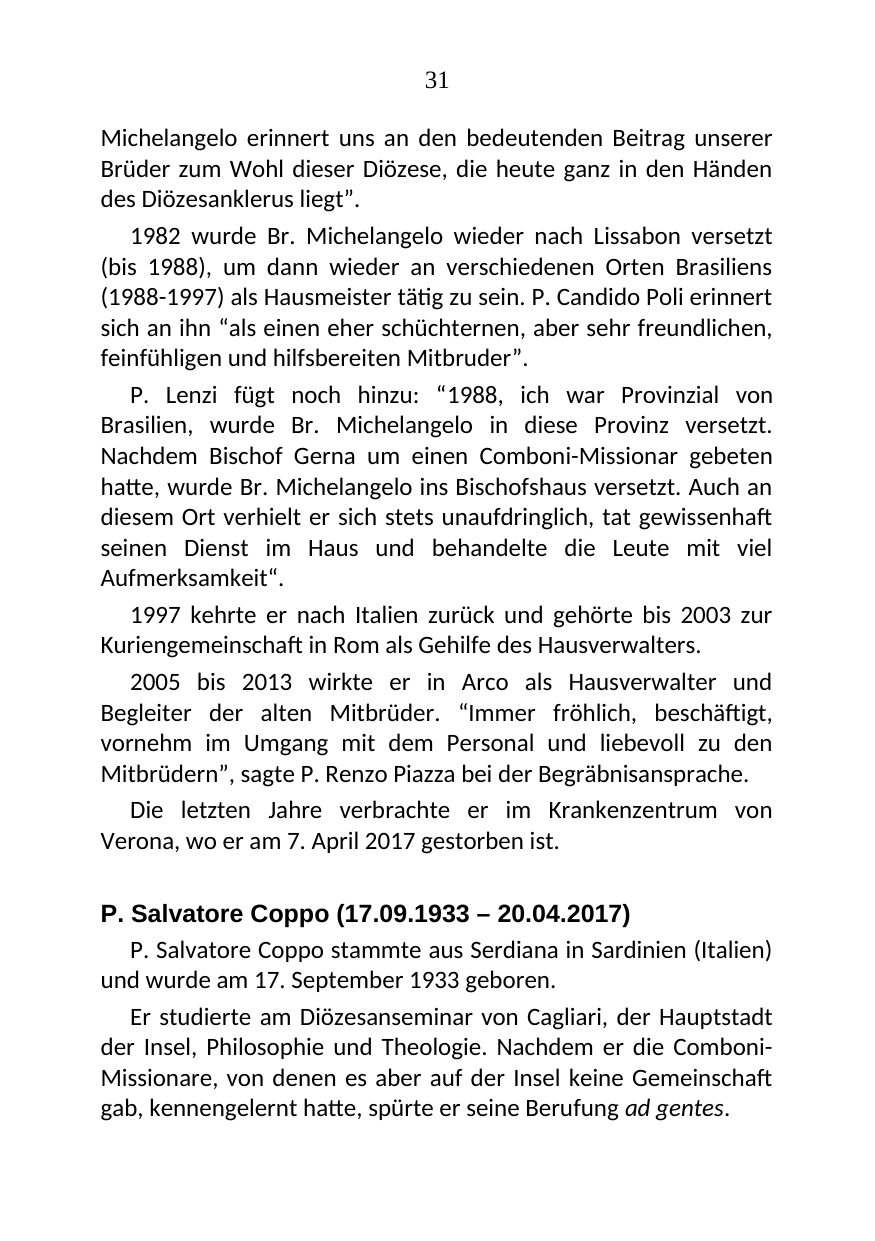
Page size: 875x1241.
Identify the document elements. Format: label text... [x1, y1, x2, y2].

text P. Salvatore Coppo stammte aus Serdiana in Sardinien (Italien) und wurde am 17. September 1933 geboren. [100, 934, 774, 995]
text Die letzten Jahre verbrachte er im Krankenzentrum von Verona, wo er am 7. April 2017 gestorben ist. [100, 795, 774, 856]
text 1982 wurde Br. Michelangelo wieder nach Lissabon versetzt (bis 1988), um dann wieder an verschiedenen Orten Brasiliens (1988-1997) als Hausmeister tätig zu sein. P. Candido Poli erinnert sich an ihn “als einen eher schüchternen, aber sehr freundlichen, feinfühligen und hilfsbereiten Mitbruder”. [100, 220, 774, 373]
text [100, 122, 774, 214]
text 2005 bis 2013 wirkte er in Arco als Hausverwalter und Begleiter der alten Mitbrüder. “Immer fröhlich, beschäftigt, vornehm im Umgang mit dem Personal und liebevoll zu den Mitbrüdern”, sagte P. Renzo Piazza bei der Begräbnisansprache. [100, 666, 774, 788]
text P. Lenzi fügt noch hinzu: “1988, ich war Provinzial von Brasilien, wurde Br. Michelangelo in diese Provinz versetzt. Nachdem Bischof Gerna um einen Comboni-Missionar gebeten hatte, wurde Br. Michelangelo ins Bischofshaus versetzt. Auch an diesem Ort verhielt er sich stets unaufdringlich, tat gewissenhaft seinen Dienst im Haus und behandelte die Leute mit viel Aufmerksamkeit“. [100, 379, 774, 593]
text Er studierte am Diözesanseminar von Cagliari, der Hauptstadt der Insel, Philosophie und Theologie. Nachdem er die Comboni-Missionare, von denen es aber auf der Insel keine Gemeinschaft gab, kennengelernt hatte, spürte er seine Berufung ad gentes. [100, 1001, 774, 1123]
text 1997 kehrte er nach Italien zurück und gehörte bis 2003 zur Kuriengemeinschaft in Rom als Gehilfe des Hausverwalters. [100, 599, 774, 660]
text P. Salvatore Coppo (17.09.1933 – 20.04.2017) [100, 899, 774, 927]
